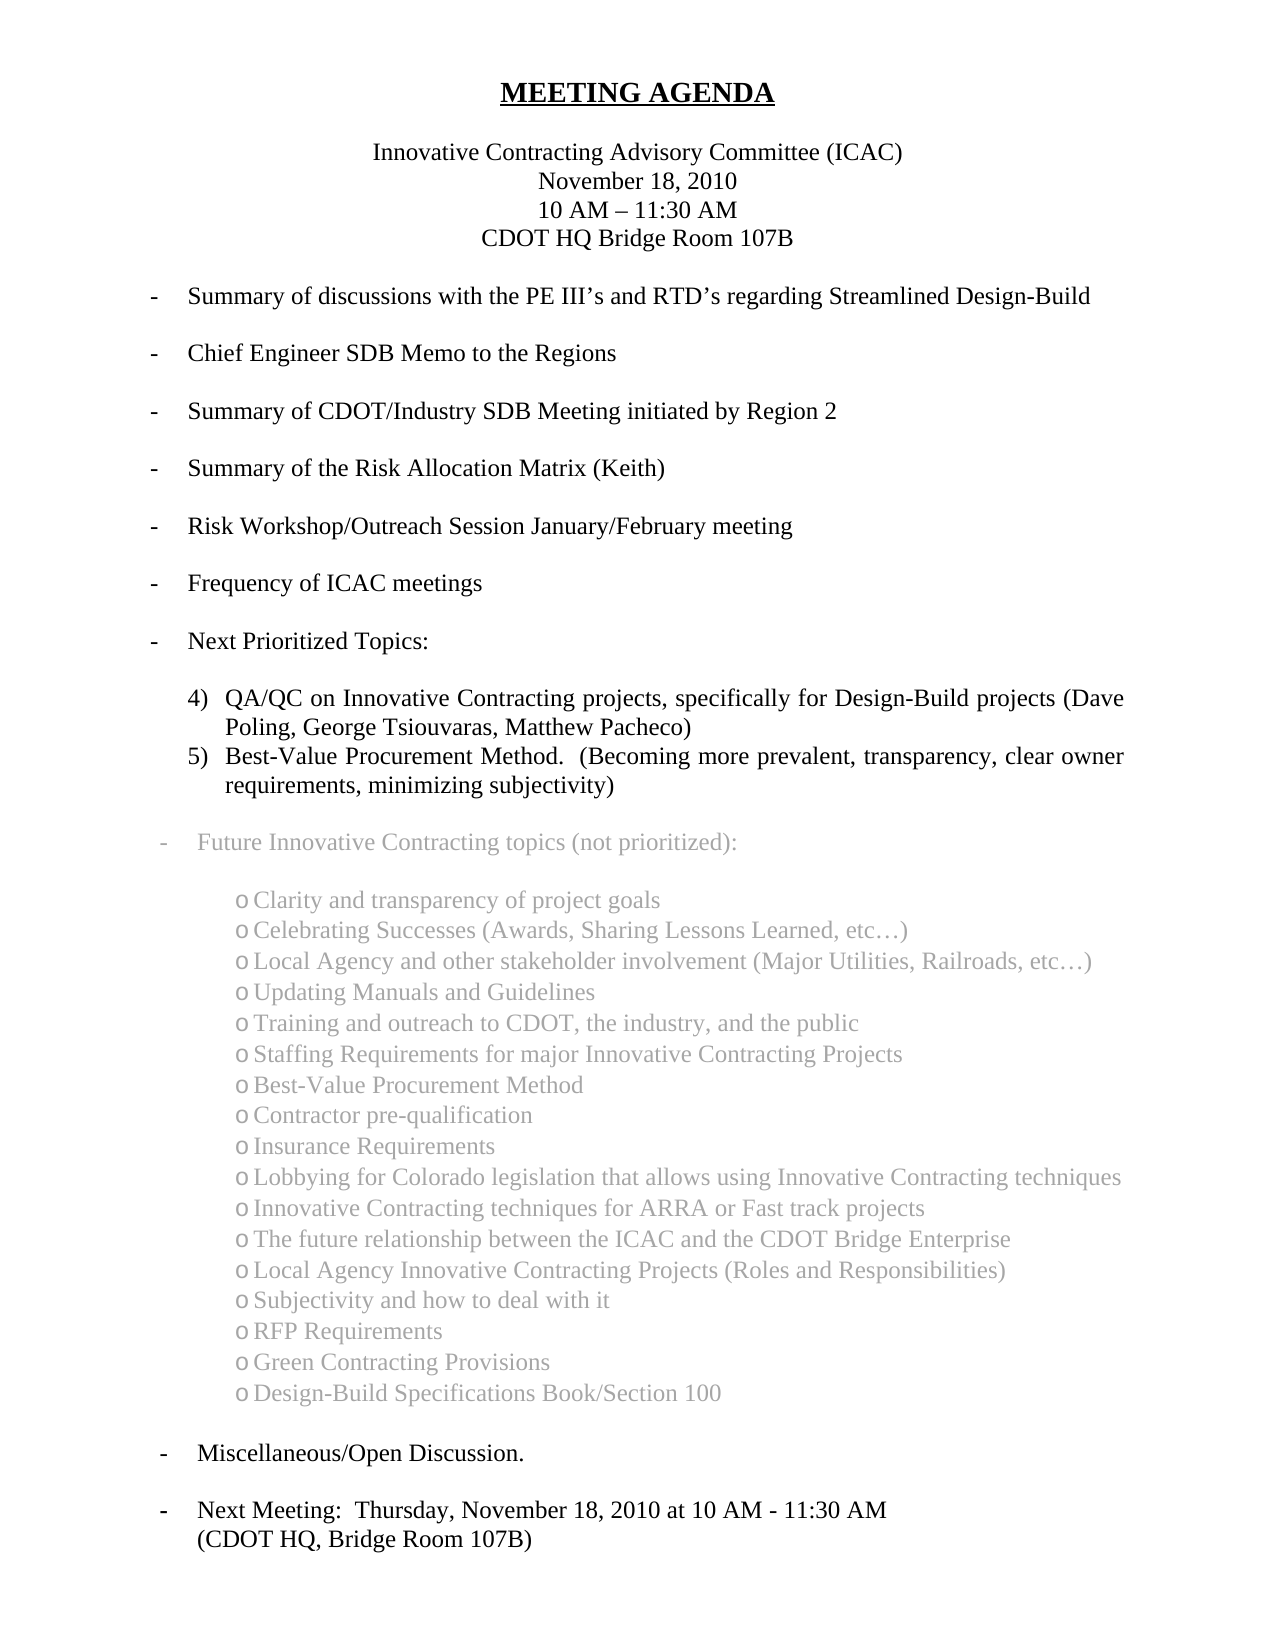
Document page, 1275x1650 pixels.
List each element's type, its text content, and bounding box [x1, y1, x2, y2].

list RFP Requirements [234, 1316, 1125, 1347]
text MEETING AGENDA [150, 75, 1125, 108]
list Next Meeting: Thursday, November 18, 2010 at 10 AM - 11:30 AM [159, 1495, 1125, 1524]
list Summary of the Risk Allocation Matrix (Keith) [150, 453, 1125, 482]
list Local Agency Innovative Contracting Projects (Roles and Responsibilities) [234, 1255, 1125, 1286]
list Best-Value Procurement Method. (Becoming more prevalent, transparency, clear owner requirements, minimizing subjectivity) [187, 741, 1125, 798]
list The future relationship between the ICAC and the CDOT Bridge Enterprise [234, 1224, 1125, 1255]
list Risk Workshop/Outreach Session January/February meeting [150, 511, 1125, 540]
list Innovative Contracting techniques for ARRA or Fast track projects [234, 1193, 1125, 1224]
list Contractor pre-qualification [234, 1101, 1125, 1131]
list Clarity and transparency of project goals [234, 885, 1125, 916]
list Miscellaneous/Open Discussion. [159, 1438, 1125, 1466]
text November 18, 2010 [150, 166, 1125, 195]
list QA/QC on Innovative Contracting projects, specifically for Design-Build projects (Dave Poling, George Tsiouvaras, Matthew Pacheco) [187, 683, 1125, 741]
list Chief Engineer SDB Memo to the Regions [150, 338, 1125, 367]
list Lobbying for Colorado legislation that allows using Innovative Contracting techniques [234, 1162, 1125, 1193]
list Local Agency and other stakeholder involvement (Major Utilities, Railroads, etc…) [234, 946, 1125, 977]
list Summary of discussions with the PE III’s and RTD’s regarding Streamlined Design-Build [150, 281, 1125, 310]
list Subjectivity and how to deal with it [234, 1286, 1125, 1316]
text Innovative Contracting Advisory Committee (ICAC) [150, 137, 1125, 166]
list Training and outreach to CDOT, the industry, and the public [234, 1008, 1125, 1039]
list Next Prioritized Topics: [150, 626, 1125, 655]
list Design-Build Specifications Book/Section 100 [234, 1378, 1125, 1409]
list Summary of CDOT/Industry SDB Meeting initiated by Region 2 [150, 396, 1125, 425]
text 10 AM – 11:30 AM [150, 195, 1125, 223]
list Green Contracting Provisions [234, 1347, 1125, 1378]
list Future Innovative Contracting topics (not prioritized): [159, 827, 1125, 856]
list Frequency of ICAC meetings [150, 568, 1125, 597]
text CDOT HQ Bridge Room 107B [150, 223, 1125, 252]
text (CDOT HQ, Bridge Room 107B) [150, 1524, 1125, 1553]
list Staffing Requirements for major Innovative Contracting Projects [234, 1039, 1125, 1070]
list Celebrating Successes (Awards, Sharing Lessons Learned, etc…) [234, 916, 1125, 946]
list Insurance Requirements [234, 1131, 1125, 1162]
list Best-Value Procurement Method [234, 1070, 1125, 1101]
list Updating Manuals and Guidelines [234, 977, 1125, 1008]
